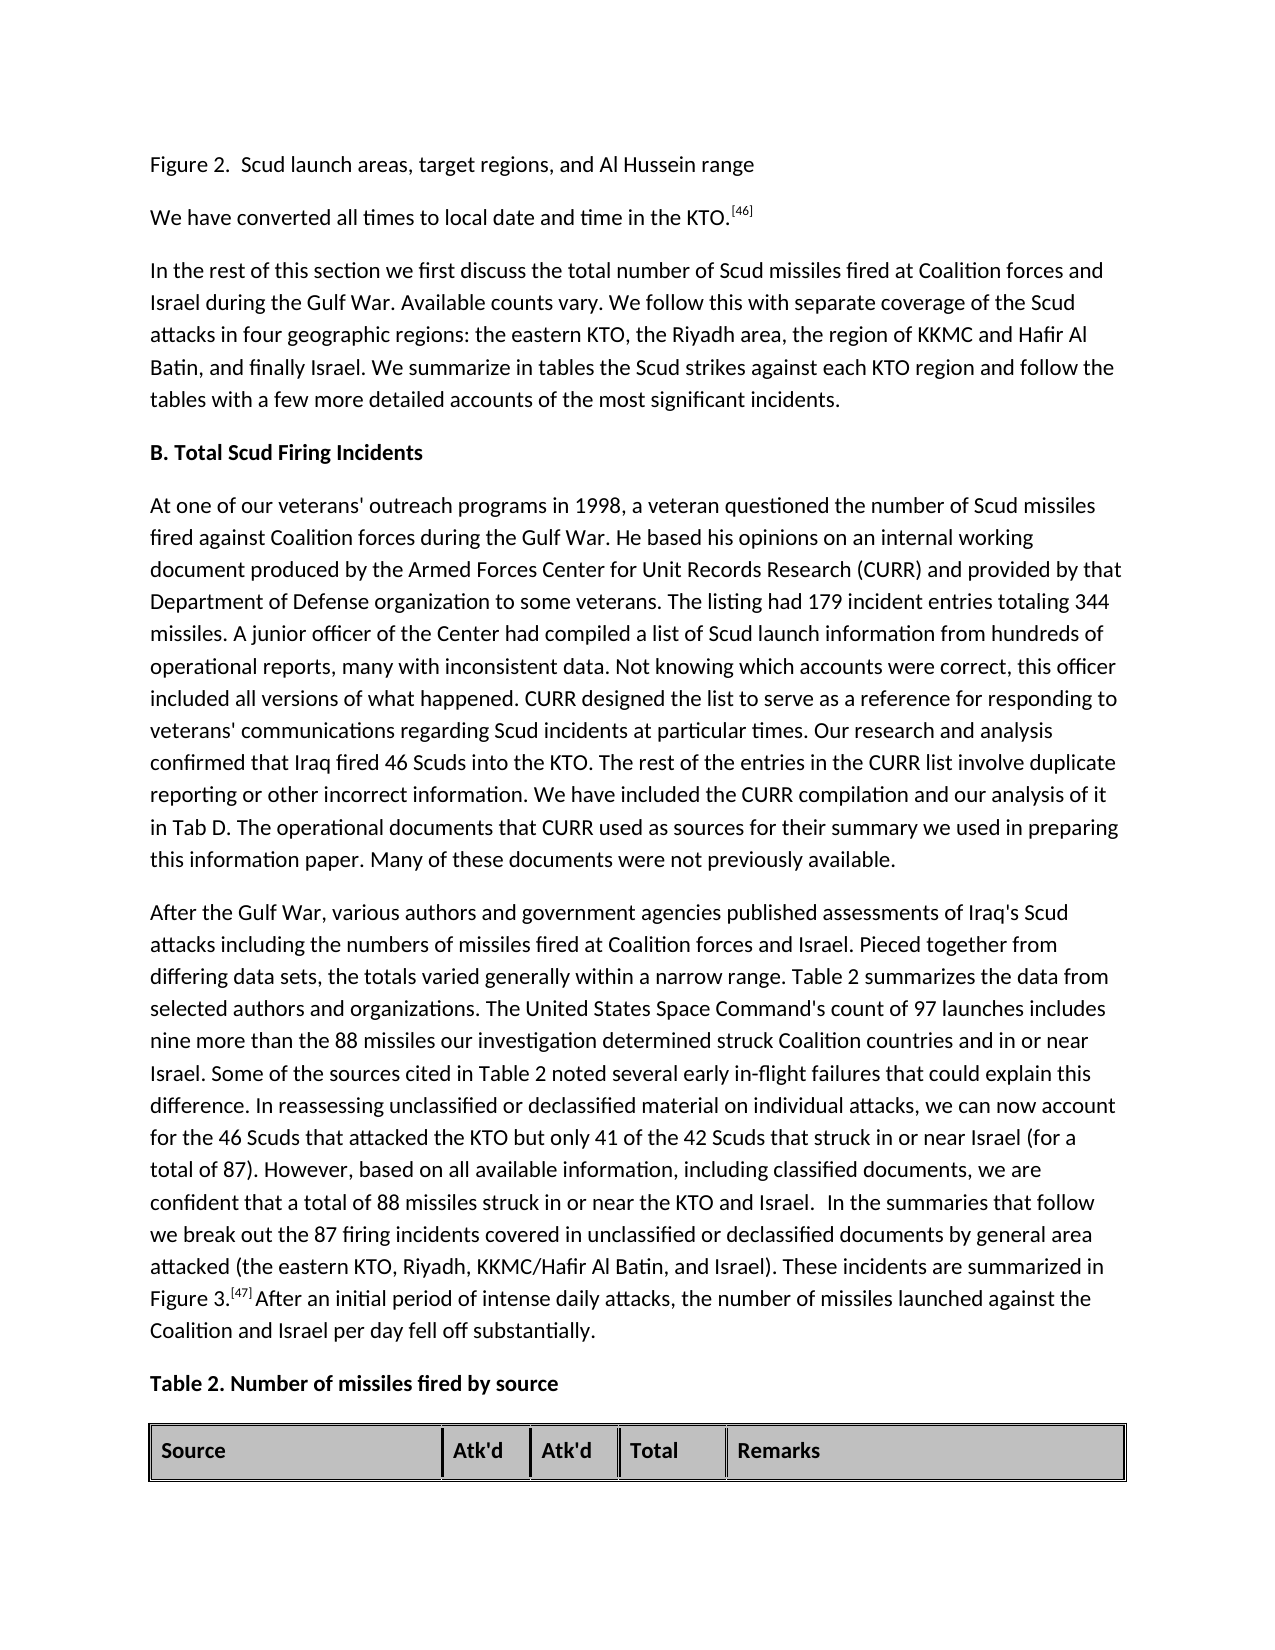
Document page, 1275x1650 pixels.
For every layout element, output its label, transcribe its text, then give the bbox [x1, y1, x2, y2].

table_header Source [152, 1424, 442, 1479]
text After the Gulf War, various authors and government agencies published assessments of Iraq's Scud attacks including the numbers of missiles fired at Coalition forces and Israel. Pieced together from differing data sets, the totals varied generally within a narrow range. Table 2 summarizes the data from selected authors and organizations. The United States Space Command's count of 97 launches includes nine more than the 88 missiles our investigation determined struck Coalition countries and in or near Israel. Some of the sources cited in Table 2 noted several early in-flight failures that could explain this difference. In reassessing unclassified or declassified material on individual attacks, we can now account for the 46 Scuds that attacked the KTO but only 41 of the 42 Scuds that struck in or near Israel (for a total of 87). However, based on all available information, including classified documents, we are confident that a total of 88 missiles struck in or near the KTO and Israel. In the summaries that follow we break out the 87 firing incidents covered in unclassified or declassified documents by general area attacked (the eastern KTO, Riyadh, KKMC/Hafir Al Batin, and Israel). These incidents are summarized in Figure 3.[47] After an initial period of intense daily attacks, the number of missiles launched against the Coalition and Israel per day fell off substantially. [150, 898, 1125, 1344]
text Figure 2. Scud launch areas, target regions, and Al Hussein range [150, 150, 1125, 178]
table_header Total Attacks [619, 1426, 727, 1479]
table_header Atk'd KTO [442, 1426, 530, 1479]
table_header Remarks [727, 1426, 1123, 1479]
text Table 2. Number of missiles fired by source [150, 1369, 1125, 1397]
table_header Atk'd Israel [530, 1424, 619, 1479]
text We have converted all times to local date and time in the KTO.[46] [150, 203, 1125, 231]
text In the rest of this section we first discuss the total number of Scud missiles fired at Coalition forces and Israel during the Gulf War. Available counts vary. We follow this with separate coverage of the Scud attacks in four geographic regions: the eastern KTO, the Riyadh area, the region of KKMC and Hafir Al Batin, and finally Israel. We summarize in tables the Scud strikes against each KTO region and follow the tables with a few more detailed accounts of the most significant incidents. [150, 256, 1125, 413]
text B. Total Scud Firing Incidents [150, 438, 1125, 466]
text At one of our veterans' outreach programs in 1998, a veteran questioned the number of Scud missiles fired against Coalition forces during the Gulf War. He based his opinions on an internal working document produced by the Armed Forces Center for Unit Records Research (CURR) and provided by that Department of Defense organization to some veterans. The listing had 179 incident entries totaling 344 missiles. A junior officer of the Center had compiled a list of Scud launch information from hundreds of operational reports, many with inconsistent data. Not knowing which accounts were correct, this officer included all versions of what happened. CURR designed the list to serve as a reference for responding to veterans' communications regarding Scud incidents at particular times. Our research and analysis confirmed that Iraq fired 46 Scuds into the KTO. The rest of the entries in the CURR list involve duplicate reporting or other incorrect information. We have included the CURR compilation and our analysis of it in Tab D. The operational documents that CURR used as sources for their summary we used in preparing this information paper. Many of these documents were not previously available. [150, 491, 1125, 873]
